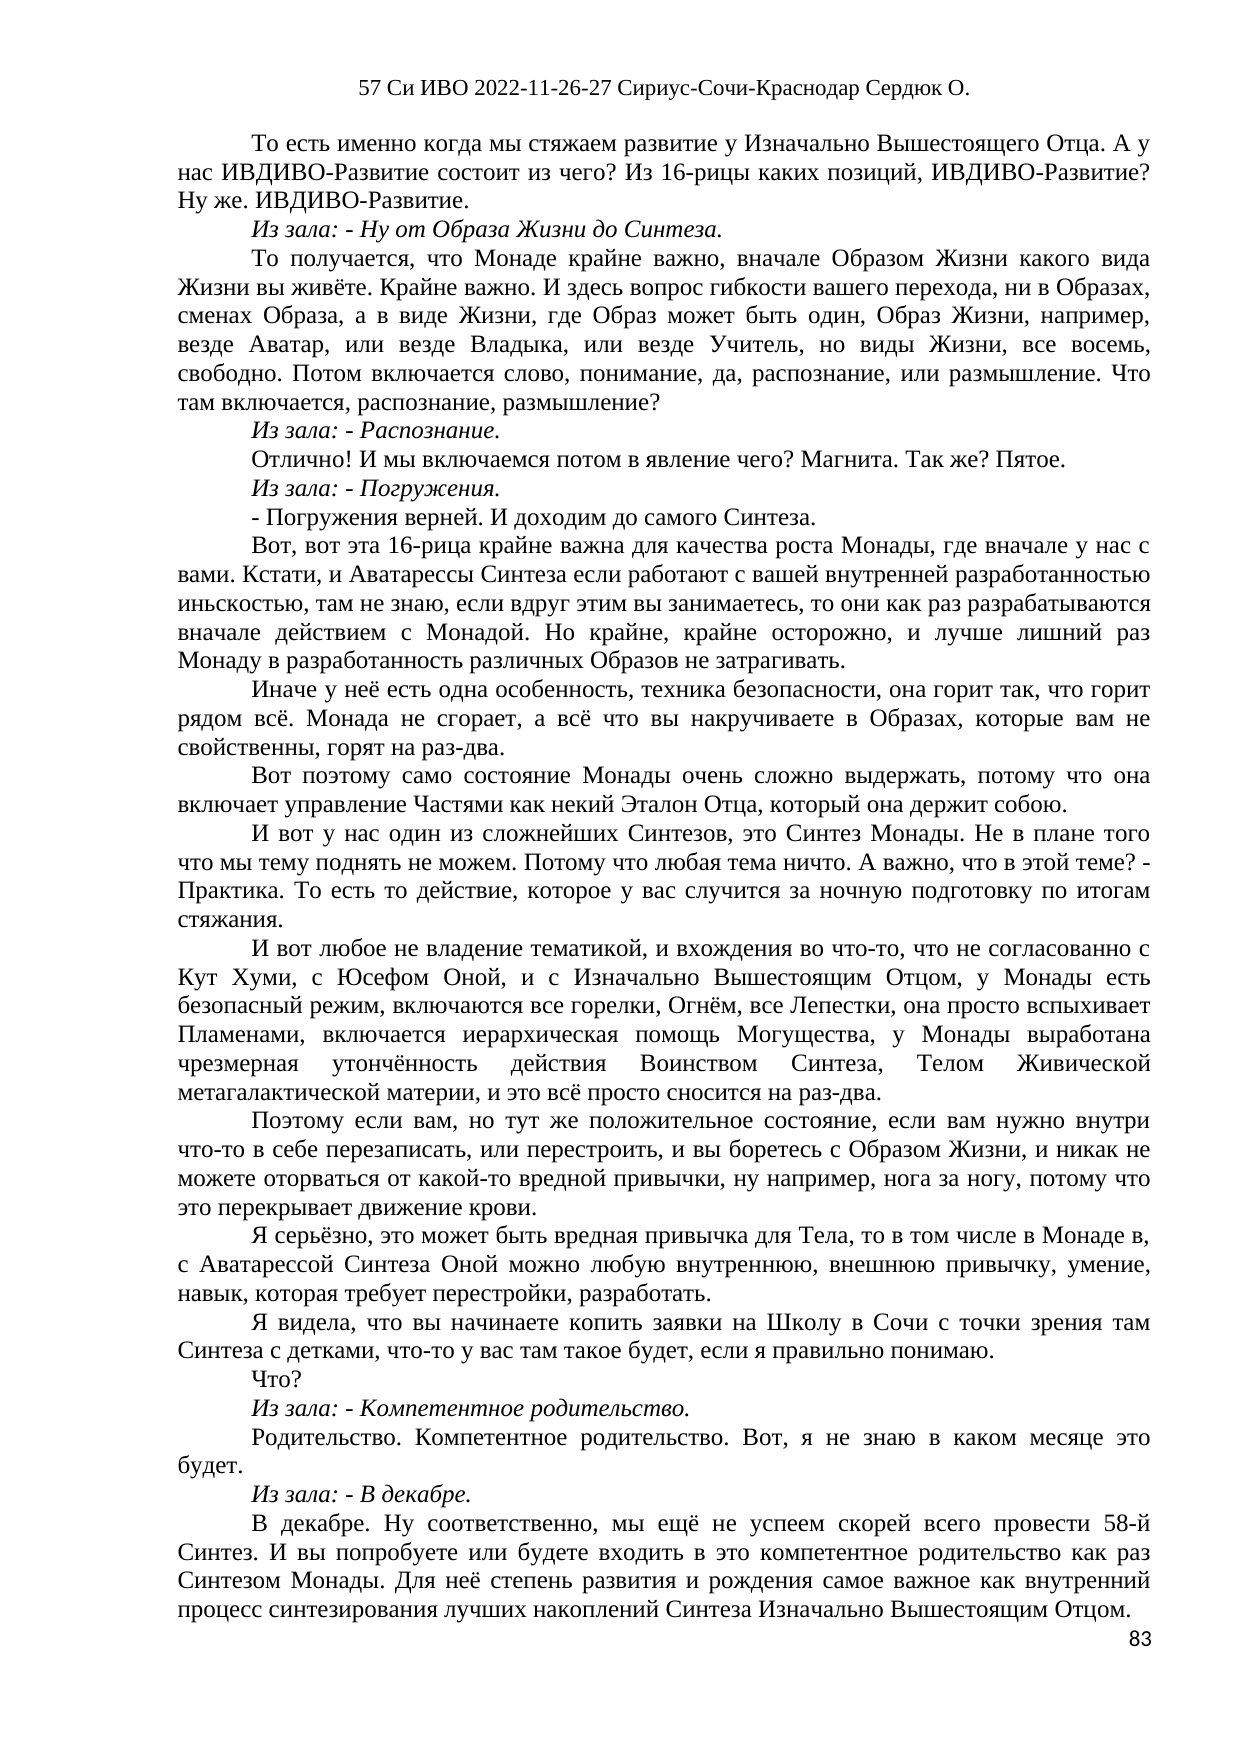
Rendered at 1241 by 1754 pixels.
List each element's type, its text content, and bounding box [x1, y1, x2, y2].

text Отлично! И мы включаемся потом в явление чего? Магнита. Так же? Пятое. [177, 444, 1152, 473]
text Иначе у неё есть одна особенность, техника безопасности, она горит так, что горит рядом всё. Монада не сгорает, а всё что вы накручиваете в Образах, которые вам не свойственны, горят на раз-два. [177, 674, 1152, 761]
text И вот у нас один из сложнейших Синтезов, это Синтез Монады. Не в плане того что мы тему поднять не можем. Потому что любая тема ничто. А важно, что в этой теме? -Практика. То есть то действие, которое у вас случится за ночную подготовку по итогам стяжания. [177, 818, 1152, 933]
text Из зала: - В декабре. [177, 1479, 1152, 1508]
text Вот, вот эта 16-рица крайне важна для качества роста Монады, где вначале у нас с вами. Кстати, и Аватарессы Синтеза если работают с вашей внутренней разработанностью иньскостью, там не знаю, если вдруг этим вы занимаетесь, то они как раз разрабатываются вначале действием с Монадой. Но крайне, крайне осторожно, и лучше лишний раз Монаду в разработанность различных Образов не затрагивать. [177, 531, 1152, 674]
text Я видела, что вы начинаете копить заявки на Школу в Сочи с точки зрения там Синтеза с детками, что-то у вас там такое будет, если я правильно понимаю. [177, 1307, 1152, 1364]
text И вот любое не владение тематикой, и вхождения во что-то, что не согласованно с Кут Хуми, с Юсефом Оной, и с Изначально Вышестоящим Отцом, у Монады есть безопасный режим, включаются все горелки, Огнём, все Лепестки, она просто вспыхивает Пламенами, включается иерархическая помощь Могущества, у Монады выработана чрезмерная утончённость действия Воинством Синтеза, Телом Живической метагалактической материи, и это всё просто сносится на раз-два. [177, 933, 1152, 1106]
text Я серьёзно, это может быть вредная привычка для Тела, то в том числе в Монаде в, с Аватарессой Синтеза Оной можно любую внутреннюю, внешнюю привычку, умение, навык, которая требует перестройки, разработать. [177, 1221, 1152, 1307]
text Вот поэтому само состояние Монады очень сложно выдержать, потому что она включает управление Частями как некий Эталон Отца, который она держит собою. [177, 761, 1152, 818]
text Что? [177, 1364, 1152, 1393]
text В декабре. Ну соответственно, мы ещё не успеем скорей всего провести 58-й Синтез. И вы попробуете или будете входить в это компетентное родительство как раз Синтезом Монады. Для неё степень развития и рождения самое важное как внутренний процесс синтезирования лучших накоплений Синтеза Изначально Вышестоящим Отцом. [177, 1508, 1152, 1623]
text Поэтому если вам, но тут же положительное состояние, если вам нужно внутри что-то в себе перезаписать, или перестроить, и вы боретесь с Образом Жизни, и никак не можете оторваться от какой-то вредной привычки, ну например, нога за ногу, потому что это перекрывает движение крови. [177, 1106, 1152, 1221]
text То получается, что Монаде крайне важно, вначале Образом Жизни какого вида Жизни вы живёте. Крайне важно. И здесь вопрос гибкости вашего перехода, ни в Образах, сменах Образа, а в виде Жизни, где Образ может быть один, Образ Жизни, например, везде Аватар, или везде Владыка, или везде Учитель, но виды Жизни, все восемь, свободно. Потом включается слово, понимание, да, распознание, или размышление. Что там включается, распознание, размышление? [177, 243, 1152, 416]
text Из зала: - Погружения. [177, 473, 1152, 502]
text То есть именно когда мы стяжаем развитие у Изначально Вышестоящего Отца. А у нас ИВДИВО-Развитие состоит из чего? Из 16-рицы каких позиций, ИВДИВО-Развитие? Ну же. ИВДИВО-Развитие. [177, 128, 1152, 214]
text Из зала: - Распознание. [177, 416, 1152, 444]
text - Погружения верней. И доходим до самого Синтеза. [177, 502, 1152, 531]
text Из зала: - Ну от Образа Жизни до Синтеза. [177, 214, 1152, 243]
text Из зала: - Компетентное родительство. [177, 1393, 1152, 1422]
text Родительство. Компетентное родительство. Вот, я не знаю в каком месяце это будет. [177, 1422, 1152, 1479]
